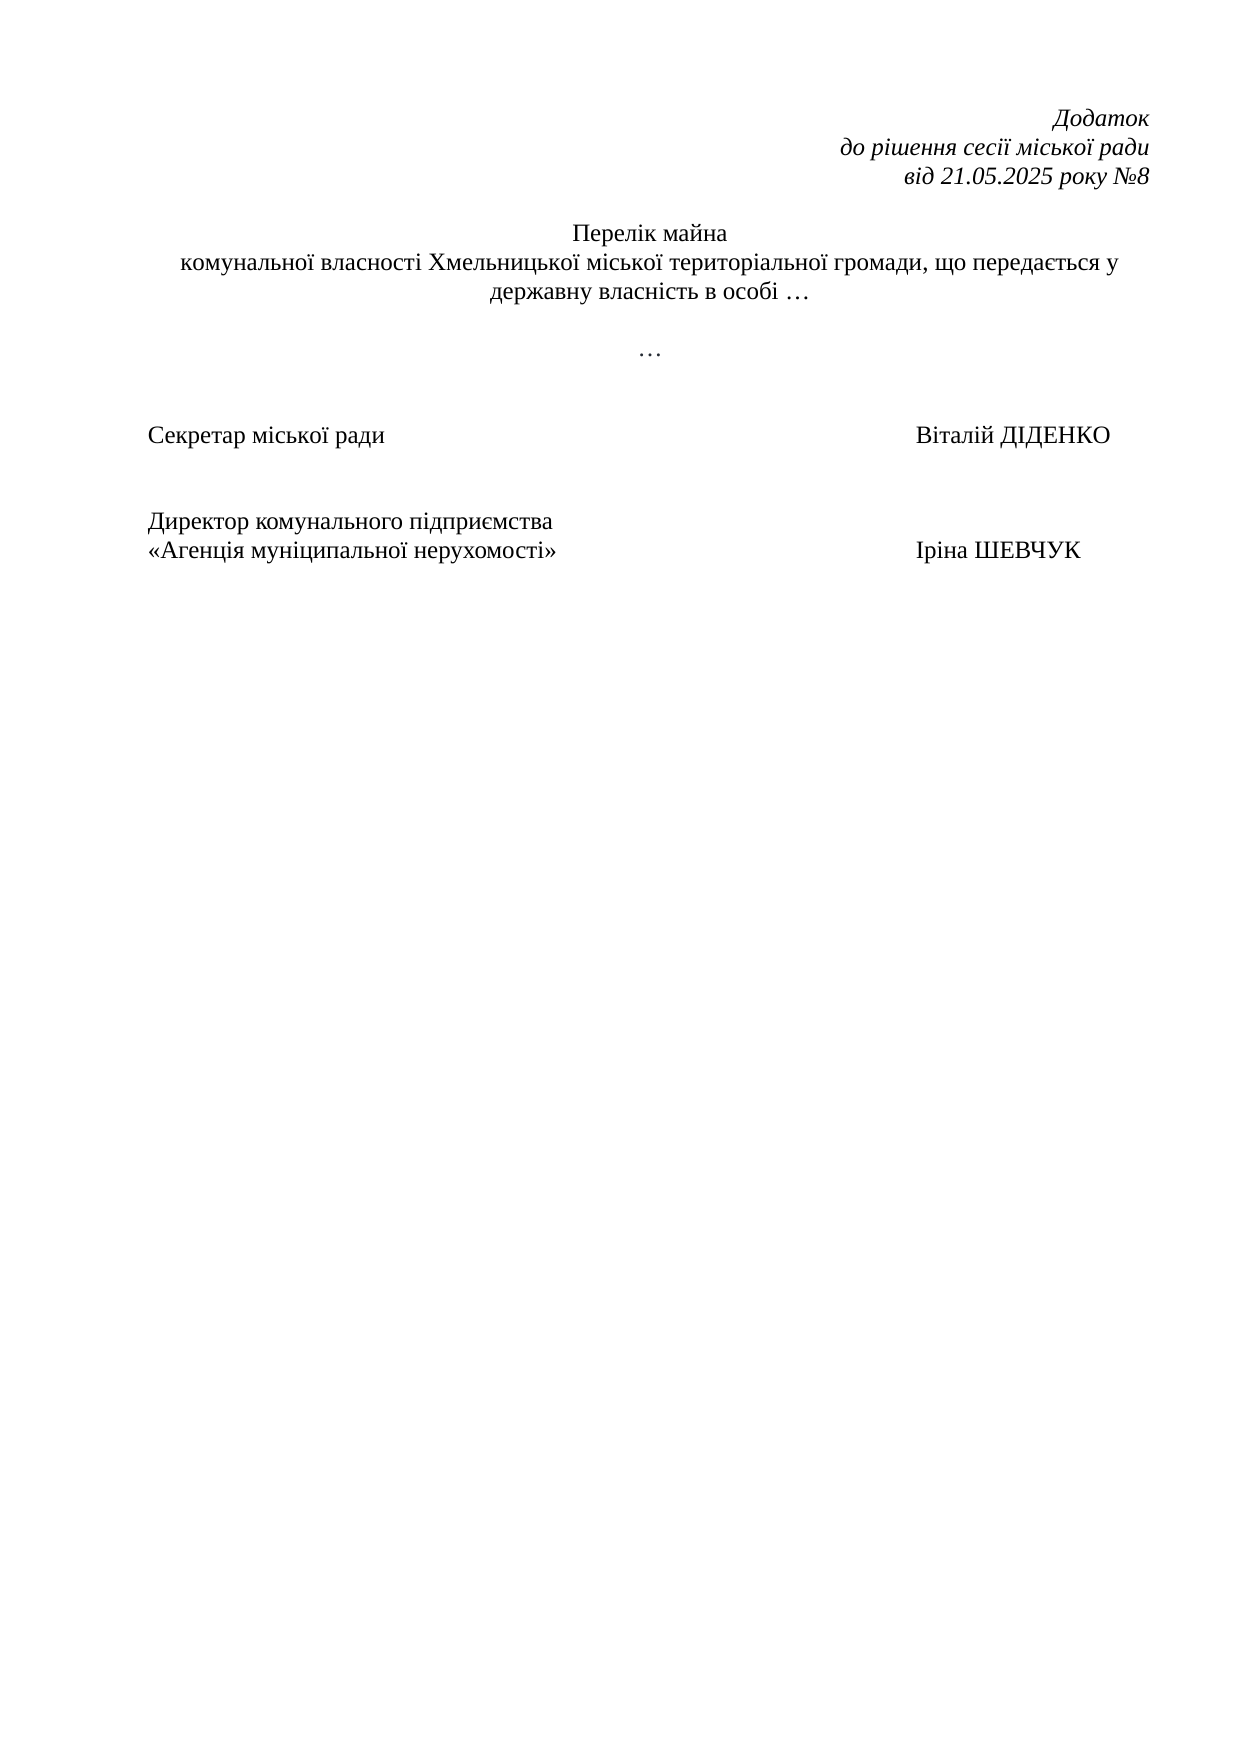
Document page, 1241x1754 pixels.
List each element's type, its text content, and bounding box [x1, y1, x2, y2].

text Секретар міської ради Віталій ДІДЕНКО [148, 420, 1152, 448]
text до рішення сесії міської ради [148, 132, 1152, 161]
text … [148, 333, 1152, 362]
text від 21.05.2025 року №8 [148, 161, 1152, 190]
text Директор комунального підприємства [148, 506, 1152, 535]
text комунальної власності Хмельницької міської територіальної громади, що передається у державну власність в особі … [148, 247, 490, 305]
text Перелік майна [148, 218, 1152, 247]
text «Агенція муніципальної нерухомості» Іріна ШЕВЧУК [148, 535, 1152, 563]
text комунальної власності Хмельницької міської територіальної громади, що передається у державну власність в особі … [810, 247, 1152, 305]
text Додаток [148, 103, 1152, 132]
